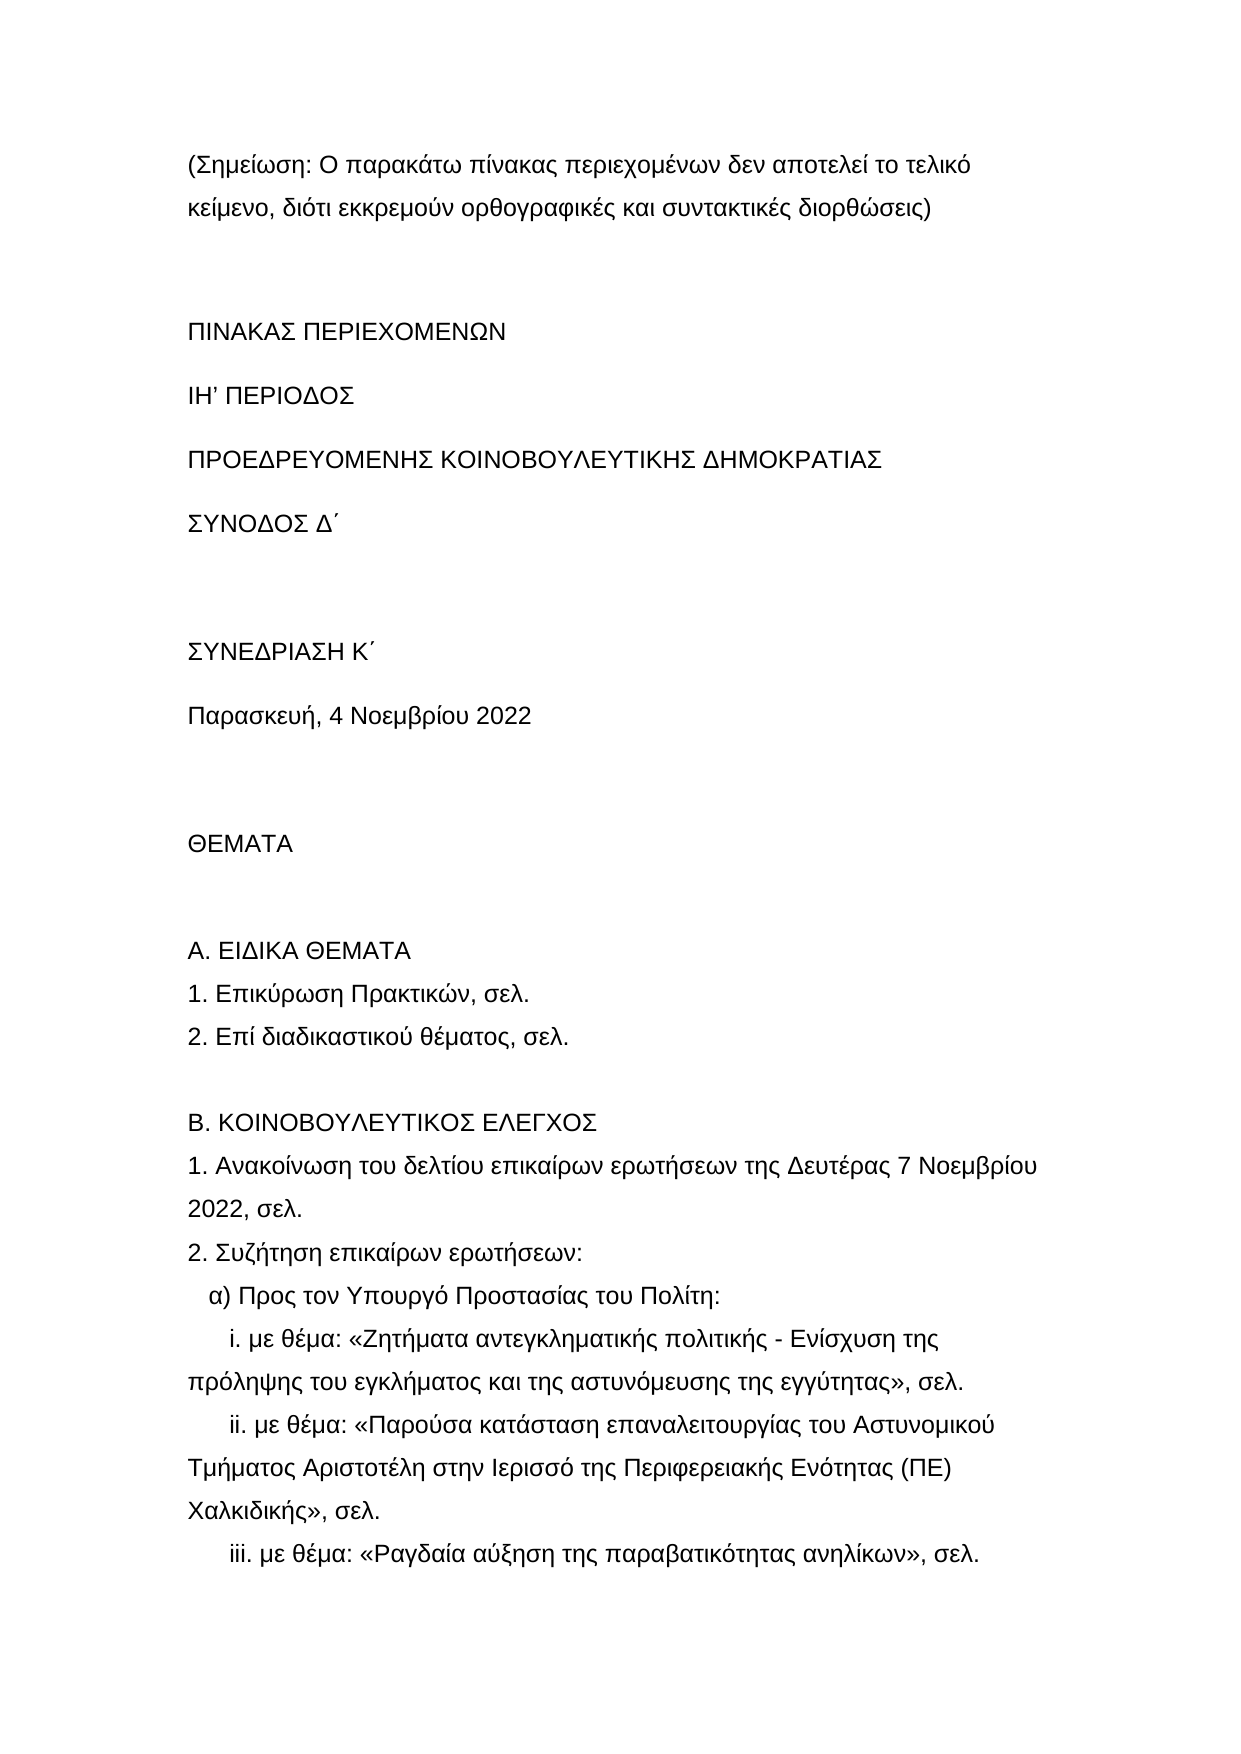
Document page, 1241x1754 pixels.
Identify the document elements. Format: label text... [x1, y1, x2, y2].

text ΠΡΟΕΔΡΕΥΟΜΕΝΗΣ ΚΟΙΝΟΒΟΥΛΕΥΤΙΚΗΣ ΔΗΜΟΚΡΑΤΙΑΣ [187, 445, 1053, 473]
text Παρασκευή, 4 Νοεμβρίου 2022 [187, 701, 1053, 729]
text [187, 892, 1053, 1568]
text ΘΕΜΑΤΑ [187, 828, 1053, 857]
text ΠΙΝΑΚΑΣ ΠΕΡΙΕΧΟΜΕΝΩΝ [187, 317, 1053, 346]
text ΣΥΝΕΔΡΙΑΣΗ Κ΄ [187, 637, 1053, 665]
text (Σημείωση: Ο παρακάτω πίνακας περιεχομένων δεν αποτελεί το τελικό κείμενο, διότι εκκρεμούν ορθογραφικές και συντακτικές διορθώσεις) [187, 150, 1053, 222]
text ΣΥΝΟΔΟΣ Δ΄ [187, 509, 1053, 537]
text ΙΗ’ ΠΕΡΙΟΔΟΣ [187, 381, 1053, 409]
